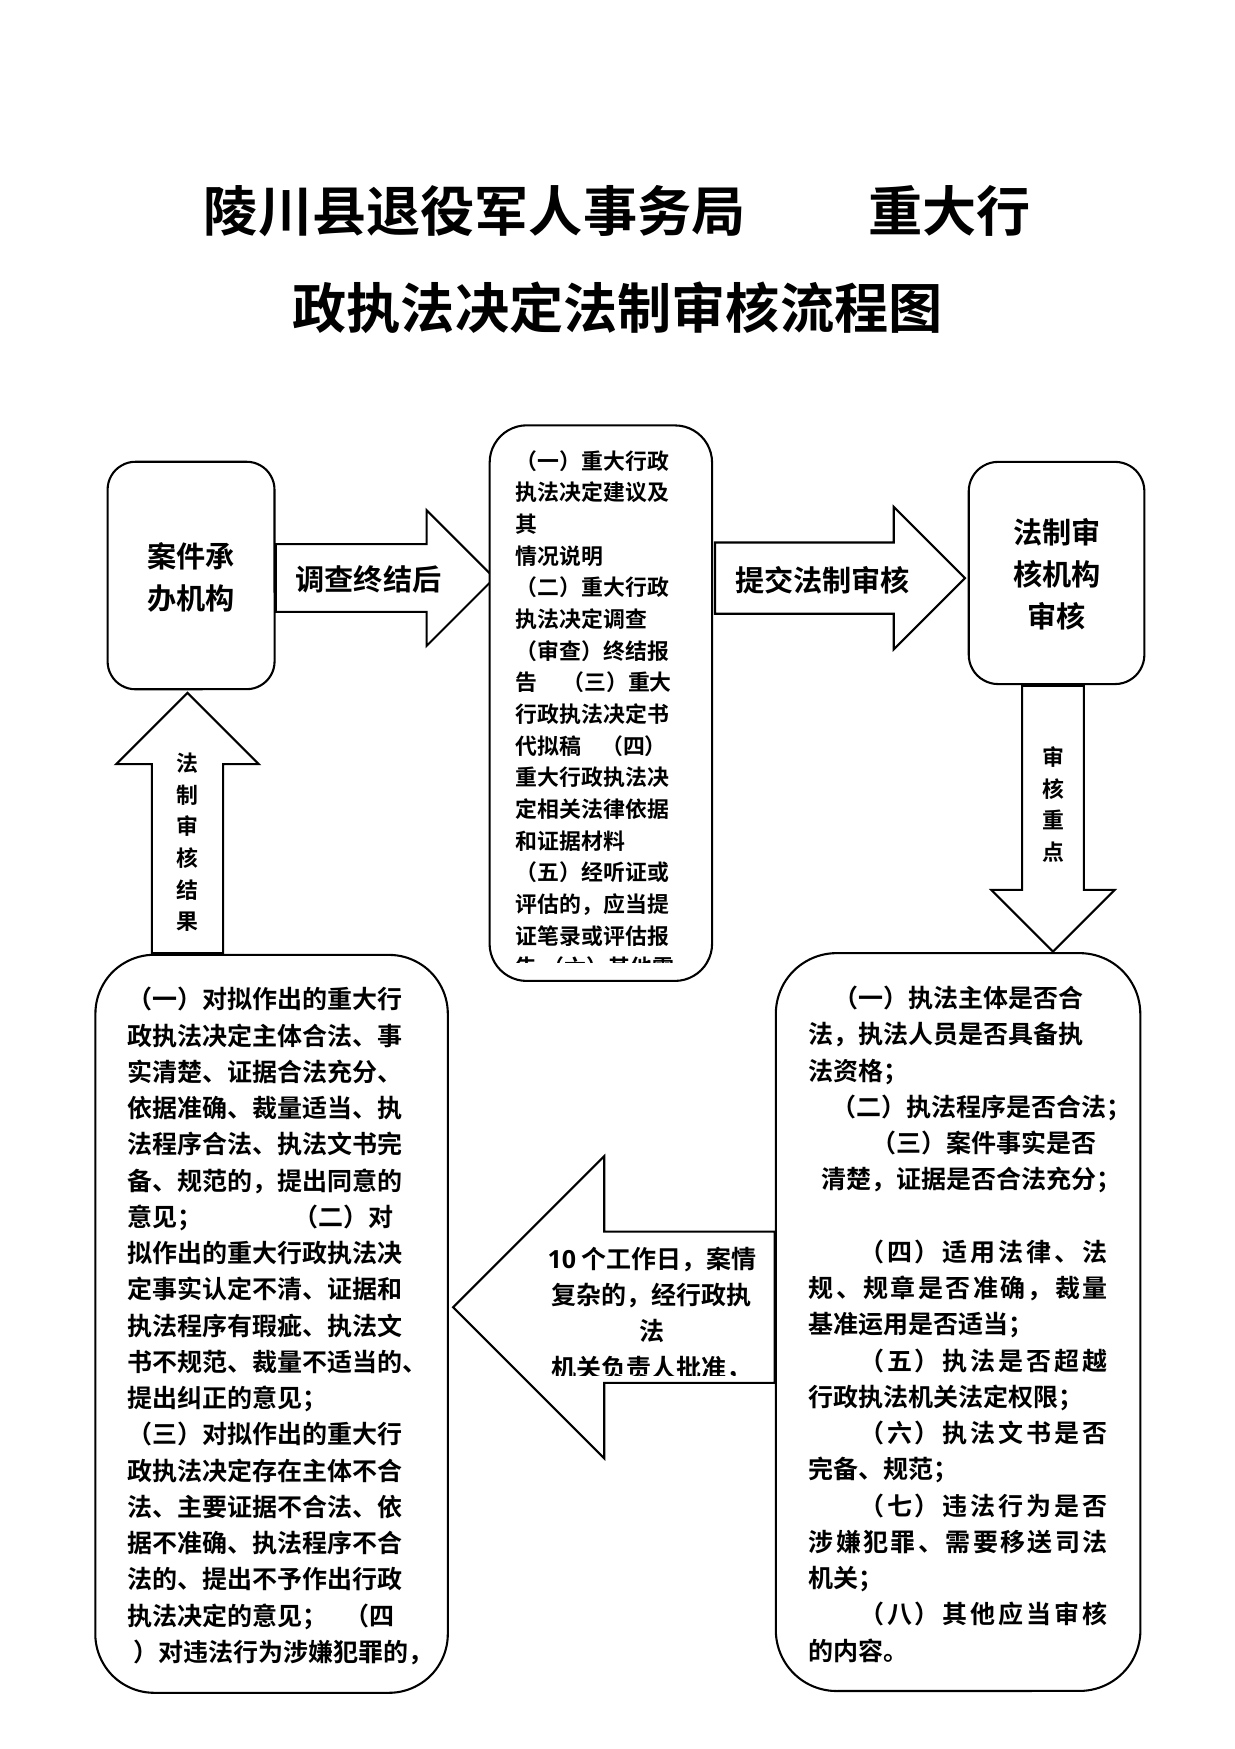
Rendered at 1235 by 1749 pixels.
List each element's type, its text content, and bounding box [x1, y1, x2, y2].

text 陵川县退役军人事务局 重大行政执法决定法制审核流程图 [187, 159, 1047, 354]
